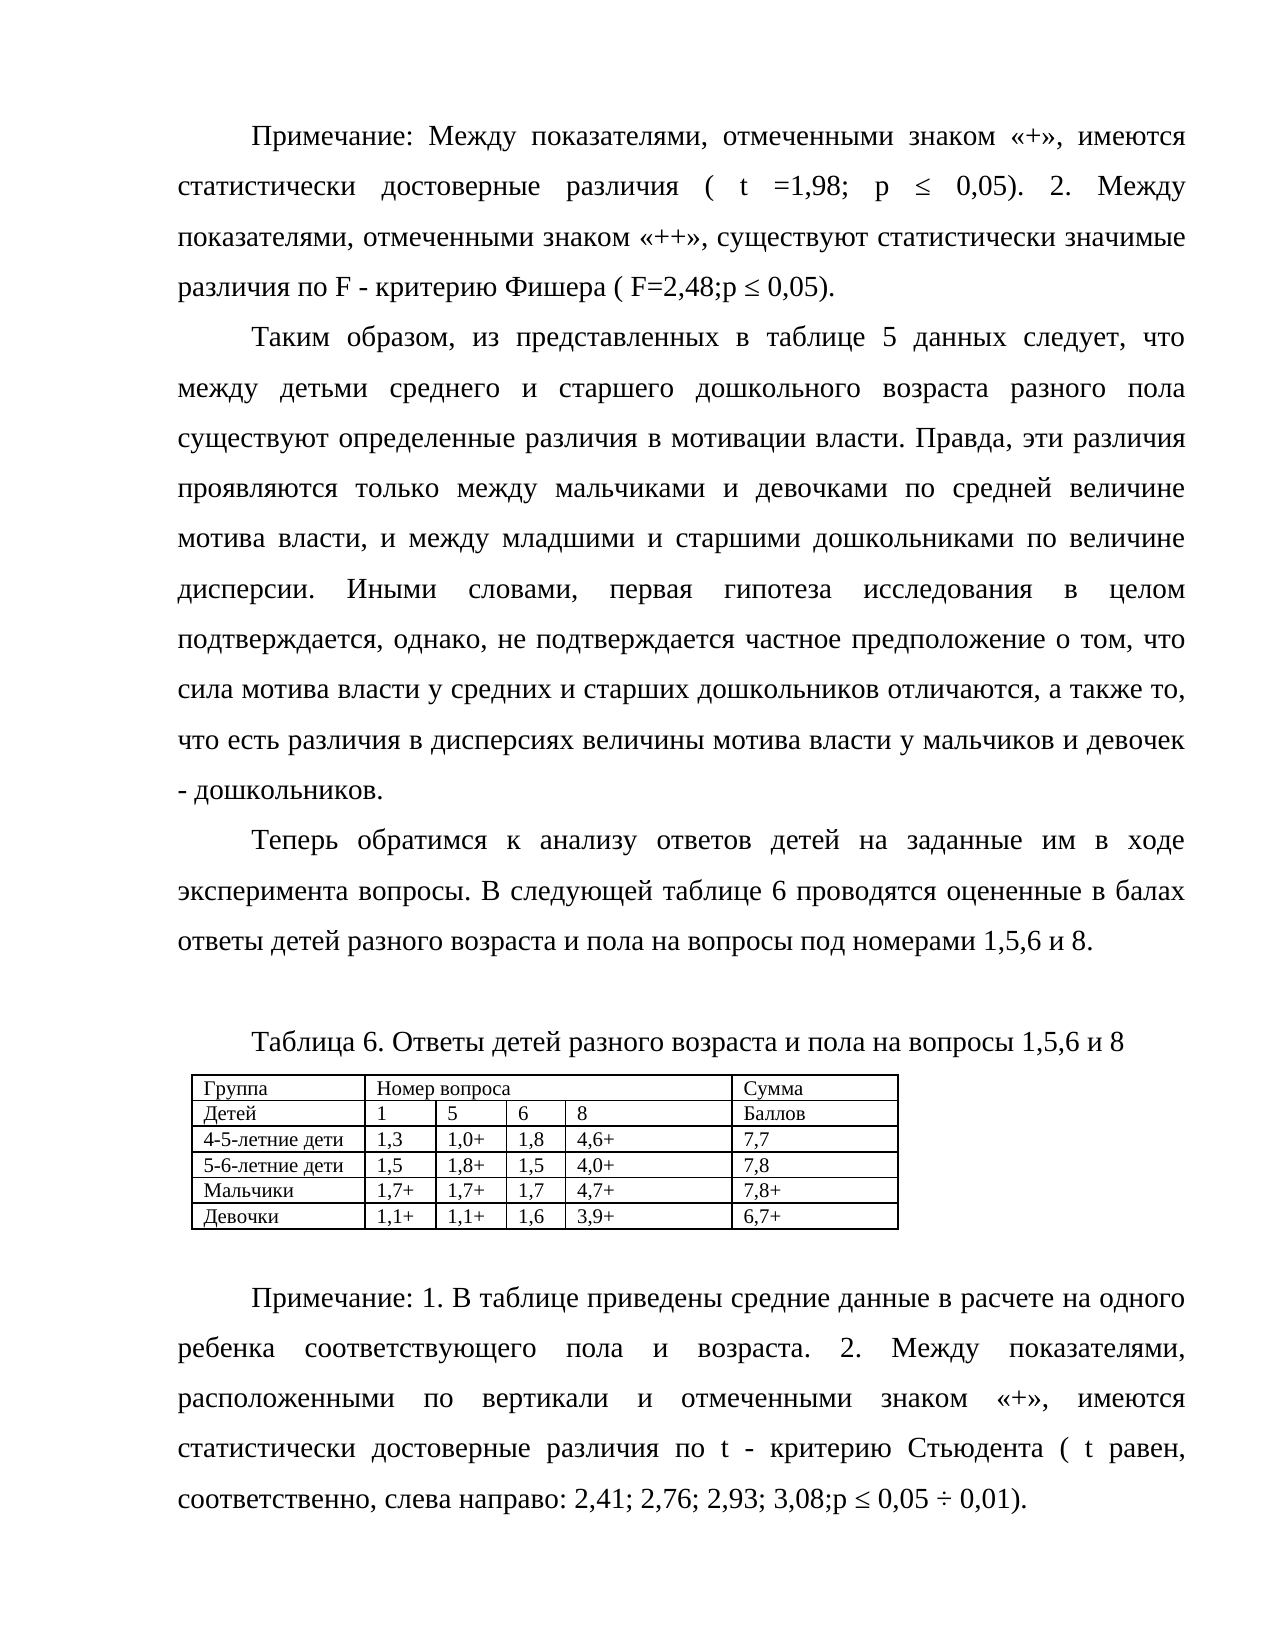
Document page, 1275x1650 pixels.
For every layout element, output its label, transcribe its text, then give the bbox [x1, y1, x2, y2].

table_cell 1,7+ [366, 1178, 435, 1202]
table_cell 4,6+ [566, 1127, 731, 1151]
table_cell 1,7+ [437, 1178, 506, 1202]
table_cell 1 [366, 1101, 435, 1125]
table_cell 4,7+ [566, 1178, 731, 1202]
table_cell 1,3 [366, 1127, 435, 1151]
table_cell Мальчики [193, 1178, 364, 1202]
table_cell 4,0+ [566, 1153, 731, 1177]
table_cell 5 [437, 1101, 506, 1125]
table_cell 5-6-летние дети [193, 1153, 364, 1177]
text Примечание: Между показателями, отмеченными знаком «+», имеются статистически достоверные различия ( t =1,98; р ≤ 0,05). 2. Между показателями, отмеченными знаком «++», существуют статистически значимые различия по F - критерию Фишера ( F=2,48;р ≤ 0,05). [177, 118, 1186, 303]
table_header Группа [193, 1076, 364, 1100]
table_cell 1,7 [507, 1178, 565, 1202]
table_cell 8 [566, 1101, 731, 1125]
table_cell 7,8 [733, 1153, 897, 1177]
table_cell 6,7+ [733, 1204, 897, 1228]
table_cell 1,5 [366, 1153, 435, 1177]
table_cell 7,8+ [733, 1178, 897, 1202]
table_cell 1,1+ [437, 1204, 506, 1228]
table_cell 1,1+ [366, 1204, 435, 1228]
text Теперь обратимся к анализу ответов детей на заданные им в ходе эксперимента вопросы. В следующей таблице 6 проводятся оцененные в балах ответы детей разного возраста и пола на вопросы под номерами 1,5,6 и 8. [177, 822, 1186, 957]
table_header Номер вопроса [366, 1076, 731, 1100]
table_cell 1,6 [507, 1204, 565, 1228]
table_cell 4-5-летние дети [193, 1127, 364, 1151]
text Таким образом, из представленных в таблице 5 данных следует, что между детьми среднего и старшего дошкольного возраста разного пола существуют определенные различия в мотивации власти. Правда, эти различия проявляются только между мальчиками и девочками по средней величине мотива власти, и между младшими и старшими дошкольниками по величине дисперсии. Иными словами, первая гипотеза исследования в целом подтверждается, однако, не подтверждается частное предположение о том, что сила мотива власти у средних и старших дошкольников отличаются, а также то, что есть различия в дисперсиях величины мотива власти у мальчиков и девочек - дошкольников. [177, 319, 1186, 806]
table_cell 1,8+ [437, 1153, 506, 1177]
table_cell Баллов [733, 1101, 897, 1125]
table_cell 1,0+ [437, 1127, 506, 1151]
table_cell 7,7 [733, 1127, 897, 1151]
table_cell Детей [193, 1101, 364, 1125]
table_cell 3,9+ [566, 1204, 731, 1228]
table_cell 1,8 [507, 1127, 565, 1151]
table_header Сумма [733, 1076, 897, 1100]
table_cell 6 [507, 1101, 565, 1125]
text Примечание: 1. В таблице приведены средние данные в расчете на одного ребенка соответствующего пола и возраста. 2. Между показателями, расположенными по вертикали и отмеченными знаком «+», имеются статистически достоверные различия по t - критерию Стьюдента ( t равен, соответственно, слева направо: 2,41; 2,76; 2,93; 3,08;р ≤ 0,05 ÷ 0,01). [177, 1280, 1186, 1514]
table_cell Девочки [193, 1204, 364, 1228]
text Таблица 6. Ответы детей разного возраста и пола на вопросы 1,5,6 и 8 [177, 1024, 1186, 1057]
table_cell 1,5 [507, 1153, 565, 1177]
